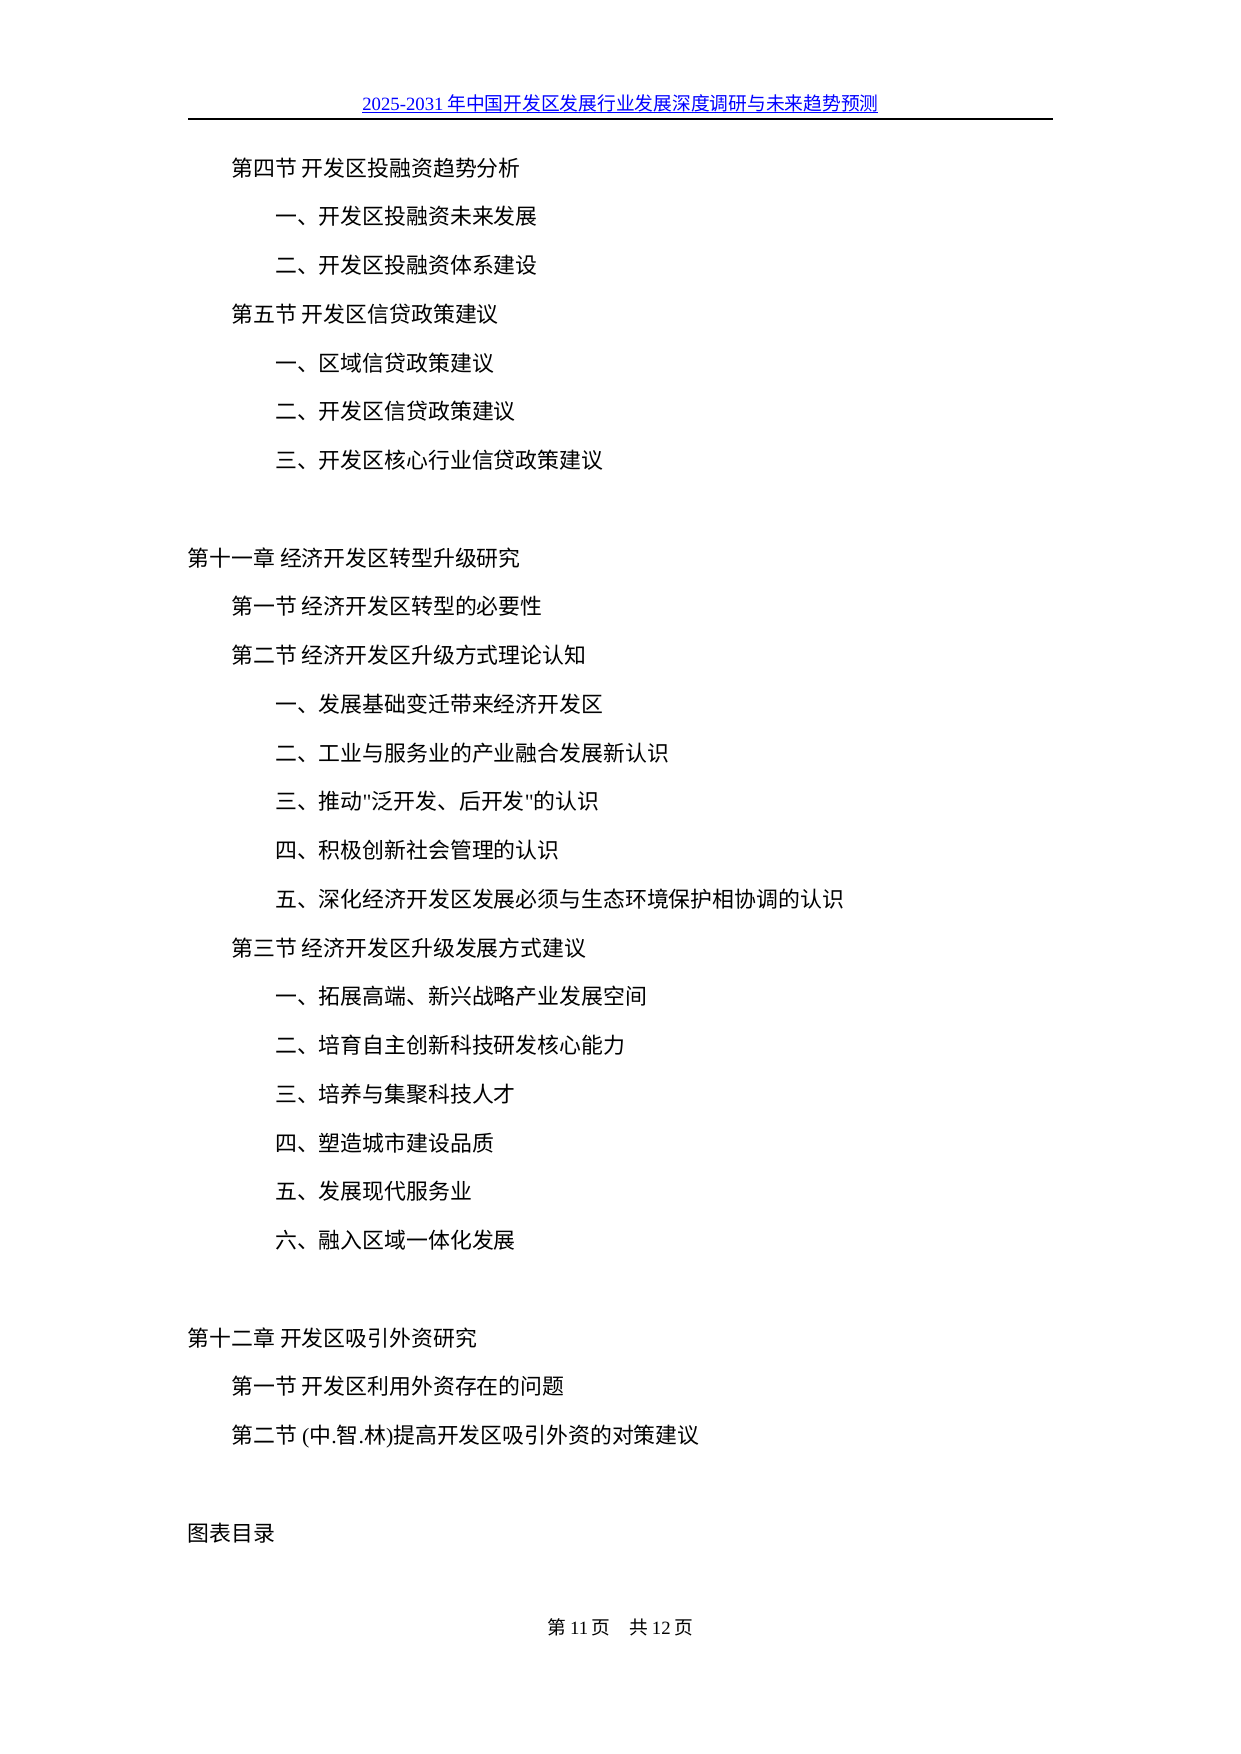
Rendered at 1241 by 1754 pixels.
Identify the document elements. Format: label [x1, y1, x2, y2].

text [187, 150, 1053, 1548]
